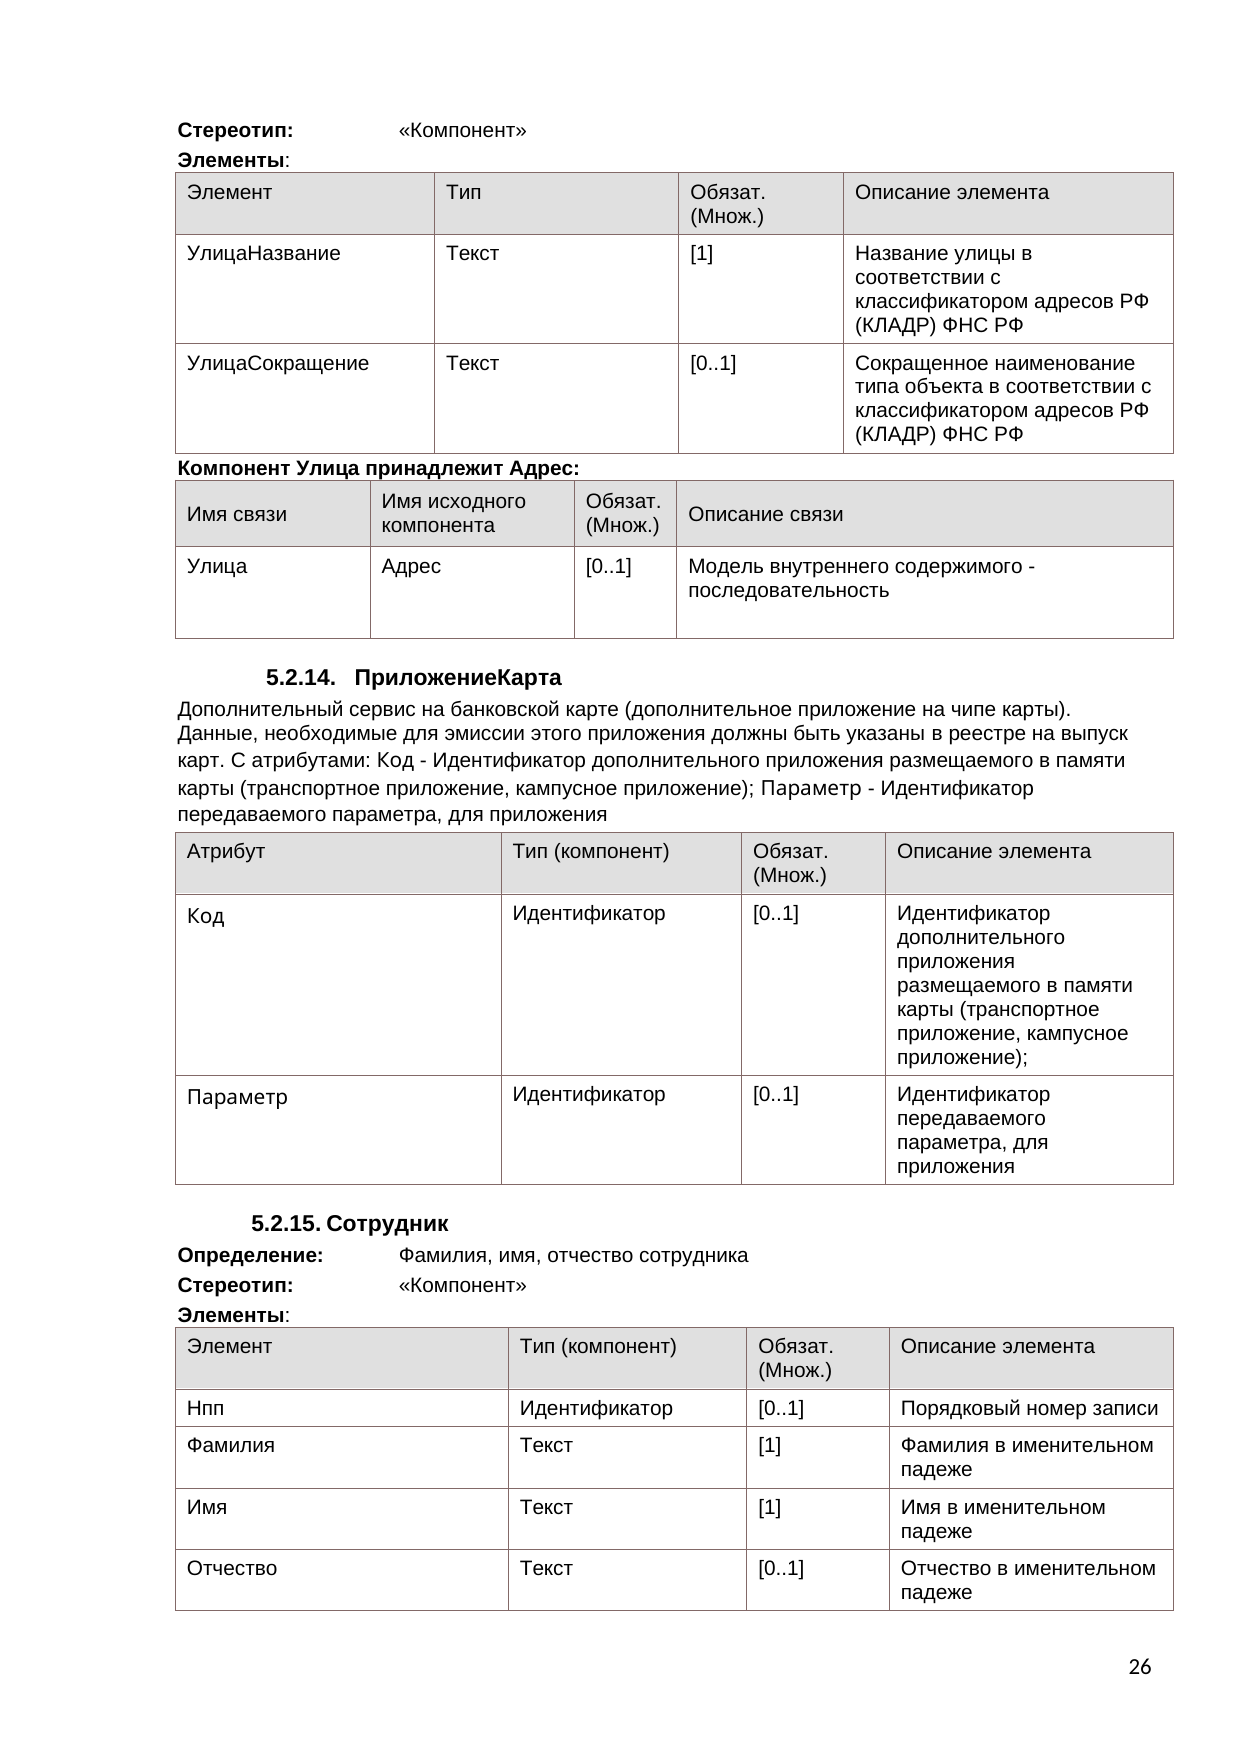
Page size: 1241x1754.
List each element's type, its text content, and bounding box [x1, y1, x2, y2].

table_cell Идентификатор [502, 895, 741, 1075]
table_cell [1] [679, 235, 843, 343]
table_cell Отчество в именительном падеже [890, 1550, 1173, 1610]
table_cell Название улицы в соответствии с классификатором адресов РФ (КЛАДР) ФНС РФ [844, 235, 1173, 343]
table_cell Имя в именительном падеже [890, 1489, 1173, 1549]
text Определение: Фамилия, имя, отчество сотрудника [177, 1243, 1152, 1267]
table_cell Порядковый номер записи [890, 1390, 1173, 1426]
table_header Обязат. (Множ.) [679, 173, 843, 234]
table_cell [1] [747, 1489, 889, 1549]
table_header Имя исходного компонента [371, 481, 574, 546]
table_cell Параметр [176, 1076, 501, 1184]
table_cell [0..1] [742, 1076, 885, 1184]
table_cell [0..1] [742, 895, 885, 1075]
table_header Тип (компонент) [502, 833, 741, 893]
text Стереотип: «Компонент» [177, 1273, 1152, 1297]
table_header Элемент [176, 173, 434, 234]
table_header Тип [435, 173, 678, 234]
table_cell Идентификатор передаваемого параметра, для приложения [886, 1076, 1173, 1184]
table_cell Адрес [371, 547, 574, 638]
table_cell Отчество [176, 1550, 508, 1610]
table_cell Фамилия в именительном падеже [890, 1427, 1173, 1487]
table_header Описание элемента [890, 1328, 1173, 1388]
text Элементы: [177, 1303, 1152, 1327]
table_header Описание элемента [844, 173, 1173, 234]
table_cell Идентификатор дополнительного приложения размещаемого в памяти карты (транспортное приложение, кампусное приложение); [886, 895, 1173, 1075]
table_cell [1] [747, 1427, 889, 1487]
table_cell Текст [435, 344, 678, 452]
table_cell Нпп [176, 1390, 508, 1426]
table_header Обязат. (Множ.) [742, 833, 885, 893]
text Компонент Улица принадлежит Адрес: [177, 456, 1152, 479]
table_cell Код [176, 895, 501, 1075]
table_cell Улица [176, 547, 370, 638]
table_cell Имя [176, 1489, 508, 1549]
text Стереотип: «Компонент» [177, 118, 1152, 142]
table_cell Текст [509, 1427, 746, 1487]
table_cell Идентификатор [509, 1390, 746, 1426]
table_cell Идентификатор [502, 1076, 741, 1184]
table_cell Текст [435, 235, 678, 343]
table_header Обязат. (Множ.) [575, 481, 676, 546]
table_header Имя связи [176, 481, 370, 546]
table_cell [0..1] [747, 1550, 889, 1610]
table_header Атрибут [176, 833, 501, 893]
table_header Описание связи [677, 481, 1173, 546]
text Дополнительный сервис на банковской карте (дополнительное приложение на чипе карты). Данные, необходимые для эмиссии этого приложения должны быть указаны в реестре на выпуск карт. С атрибутами: Код - Идентификатор дополнительного приложения размещаемого в памяти карты (транспортное приложение, кампусное приложение); Параметр - Идентификатор передаваемого параметра, для приложения [177, 697, 1152, 826]
table_cell [0..1] [747, 1390, 889, 1426]
table_header Элемент [176, 1328, 508, 1388]
table_cell УлицаСокращение [176, 344, 434, 452]
table_cell Сокращенное наименование типа объекта в соответствии с классификатором адресов РФ (КЛАДР) ФНС РФ [844, 344, 1173, 452]
table_cell Текст [509, 1489, 746, 1549]
table_cell Текст [509, 1550, 746, 1610]
text 5.2.14. ПриложениеКарта [177, 664, 1152, 691]
table_header Тип (компонент) [509, 1328, 746, 1388]
table_cell Фамилия [176, 1427, 508, 1487]
table_header Обязат. (Множ.) [747, 1328, 889, 1388]
table_cell [0..1] [679, 344, 843, 452]
text Элементы: [177, 148, 1152, 172]
table_cell УлицаНазвание [176, 235, 434, 343]
table_header Описание элемента [886, 833, 1173, 893]
table_cell Модель внутреннего содержимого - последовательность [677, 547, 1173, 638]
text 5.2.15. Сотрудник [162, 1210, 1152, 1236]
table_cell [0..1] [575, 547, 676, 638]
